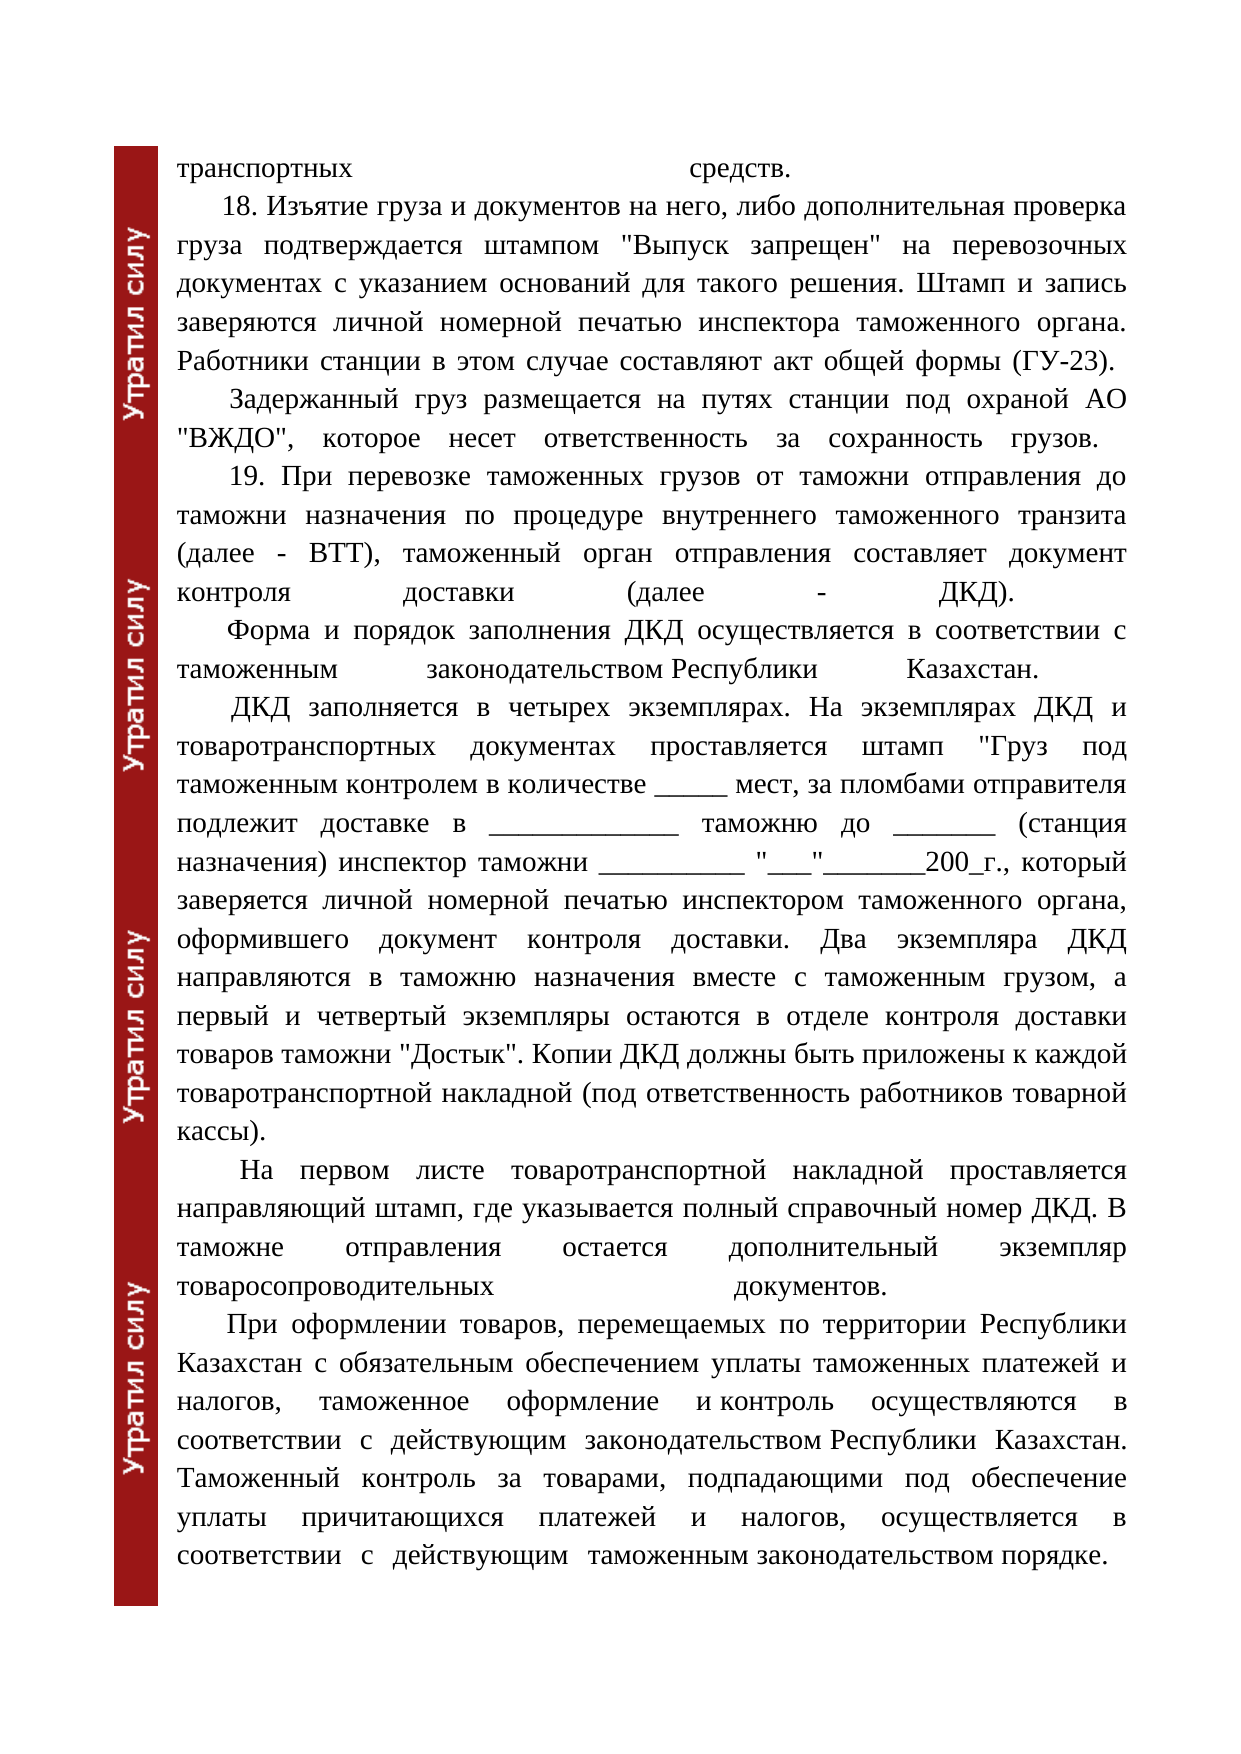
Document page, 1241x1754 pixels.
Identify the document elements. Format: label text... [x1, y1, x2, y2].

picture [114, 1571, 158, 1606]
picture [114, 146, 158, 150]
